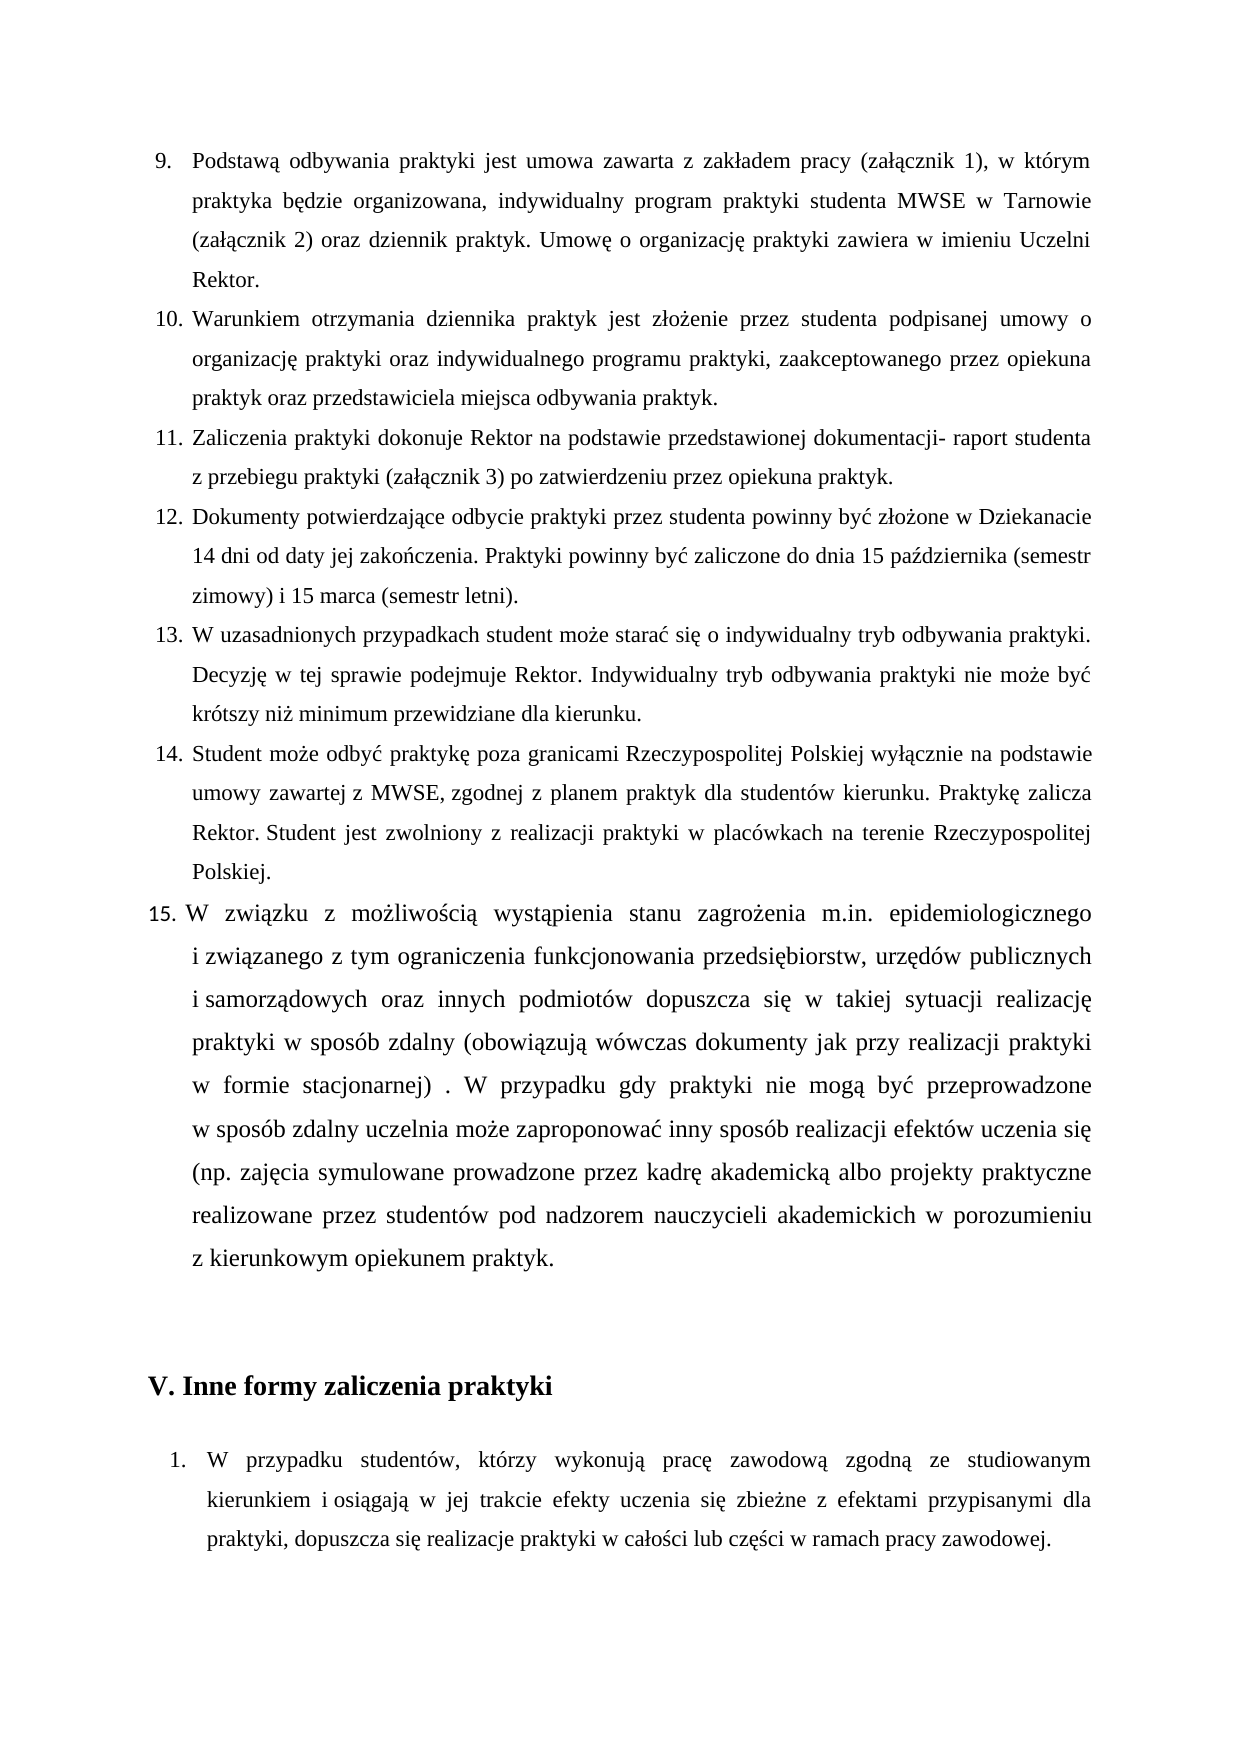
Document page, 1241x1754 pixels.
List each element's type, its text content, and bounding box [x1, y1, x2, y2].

list W związku z możliwością wystąpienia stanu zagrożenia m.in. epidemiologicznego i związanego z tym ograniczenia funkcjonowania przedsiębiorstw, urzędów publicznych i samorządowych oraz innych podmiotów dopuszcza się w takiej sytuacji realizację praktyki w sposób zdalny (obowiązują wówczas dokumenty jak przy realizacji praktyki w formie stacjonarnej) . W przypadku gdy praktyki nie mogą być przeprowadzone w sposób zdalny uczelnia może zaproponować inny sposób realizacji efektów uczenia się (np. zajęcia symulowane prowadzone przez kadrę akademicką albo projekty praktyczne realizowane przez studentów pod nadzorem nauczycieli akademickich w porozumieniu z kierunkowym opiekunem praktyk. [148, 898, 1093, 1272]
list Warunkiem otrzymania dziennika praktyk jest złożenie przez studenta podpisanej umowy o organizację praktyki oraz indywidualnego programu praktyki, zaakceptowanego przez opiekuna praktyk oraz przedstawiciela miejsca odbywania praktyk. [155, 306, 1093, 411]
list Podstawą odbywania praktyki jest umowa zawarta z zakładem pracy (załącznik 1), w którym praktyka będzie organizowana, indywidualny program praktyki studenta MWSE w Tarnowie (załącznik 2) oraz dziennik praktyk. Umowę o organizację praktyki zawiera w imieniu Uczelni Rektor. [155, 148, 1093, 292]
subtitle V. Inne formy zaliczenia praktyki [148, 1369, 1093, 1401]
list W przypadku studentów, którzy wykonują pracę zawodową zgodną ze studiowanym kierunkiem i osiągają w jej trakcie efekty uczenia się zbieżne z efektami przypisanymi dla praktyki, dopuszcza się realizacje praktyki w całości lub części w ramach pracy zawodowej. [169, 1446, 1093, 1552]
list Student może odbyć praktykę poza granicami Rzeczypospolitej Polskiej wyłącznie na podstawie umowy zawartej z MWSE, zgodnej z planem praktyk dla studentów kierunku. Praktykę zalicza Rektor. Student jest zwolniony z realizacji praktyki w placówkach na terenie Rzeczypospolitej Polskiej. [155, 740, 1093, 884]
list Zaliczenia praktyki dokonuje Rektor na podstawie przedstawionej dokumentacji- raport studenta z przebiegu praktyki (załącznik 3) po zatwierdzeniu przez opiekuna praktyk. [155, 424, 1093, 490]
list W uzasadnionych przypadkach student może starać się o indywidualny tryb odbywania praktyki. Decyzję w tej sprawie podejmuje Rektor. Indywidualny tryb odbywania praktyki nie może być krótszy niż minimum przewidziane dla kierunku. [155, 621, 1093, 727]
list Dokumenty potwierdzające odbycie praktyki przez studenta powinny być złożone w Dziekanacie 14 dni od daty jej zakończenia. Praktyki powinny być zaliczone do dnia 15 października (semestr zimowy) i 15 marca (semestr letni). [155, 503, 1093, 608]
